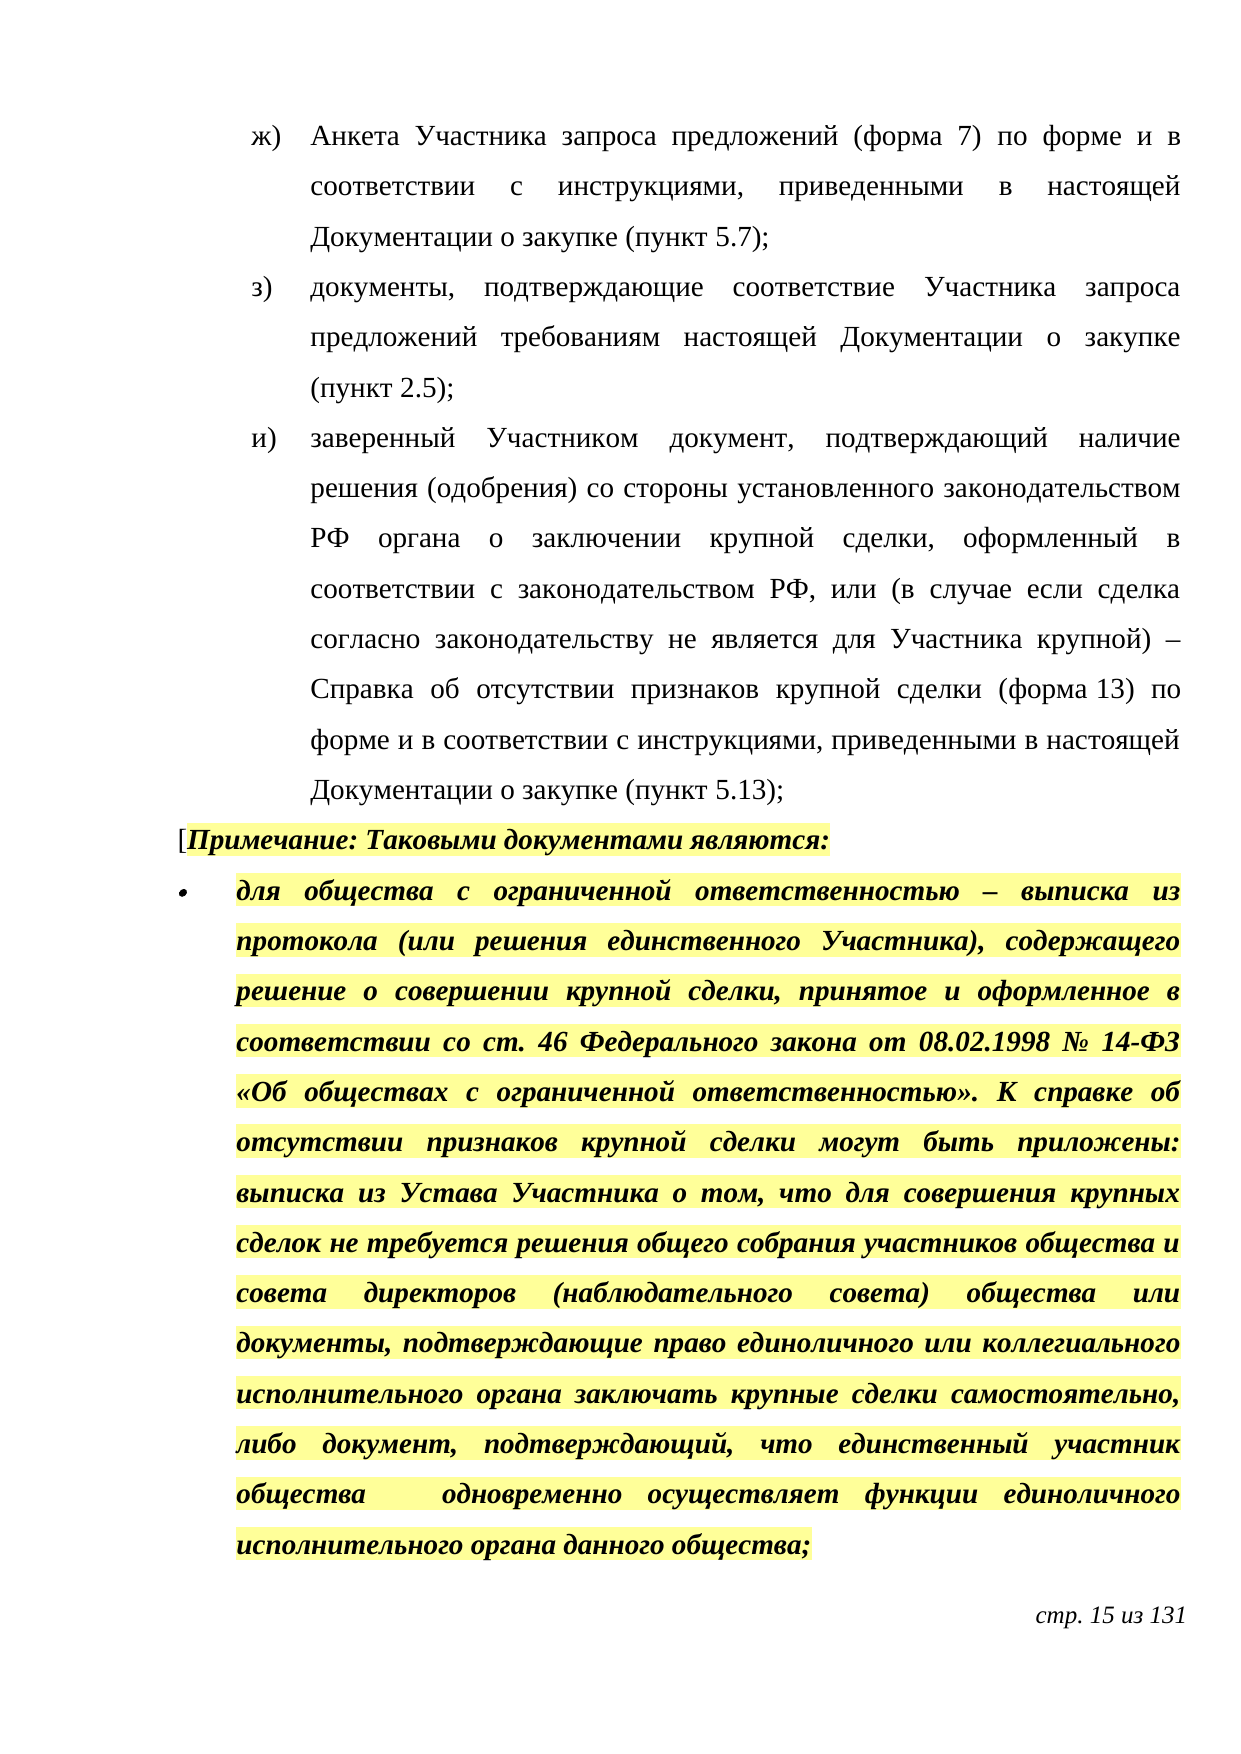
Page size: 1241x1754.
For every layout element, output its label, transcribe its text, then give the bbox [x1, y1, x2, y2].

text заверенный Участником документ, подтверждающий наличие решения (одобрения) со стороны установленного законодательством РФ органа о заключении крупной сделки, оформленный в соответствии с законодательством РФ, или (в случае если сделка согласно законодательству не является для Участника крупной) – Справка об отсутствии признаков крупной сделки (форма 13) по форме и в соответствии с инструкциями, приведенными в настоящей Документации о закупке (пункт 5.13); [251, 420, 1181, 806]
text [Примечание: Таковыми документами являются: [118, 822, 1181, 856]
list для общества с ограниченной ответственностью – выписка из протокола (или решения единственного Участника), содержащего решение о совершении крупной сделки, принятое и оформленное в соответствии со ст. 46 Федерального закона от 08.02.1998 № 14-ФЗ «Об обществах с ограниченной ответственностью». К справке об отсутствии признаков крупной сделки могут быть приложены: выписка из Устава Участника о том, что для совершения крупных сделок не требуется решения общего собрания участников общества и совета директоров (наблюдательного совета) общества или документы, подтверждающие право единоличного или коллегиального исполнительного органа заключать крупные сделки самостоятельно, либо документ, подтверждающий, что единственный участник общества одновременно осуществляет функции единоличного исполнительного органа данного общества; [177, 873, 1181, 1560]
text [251, 118, 1181, 252]
